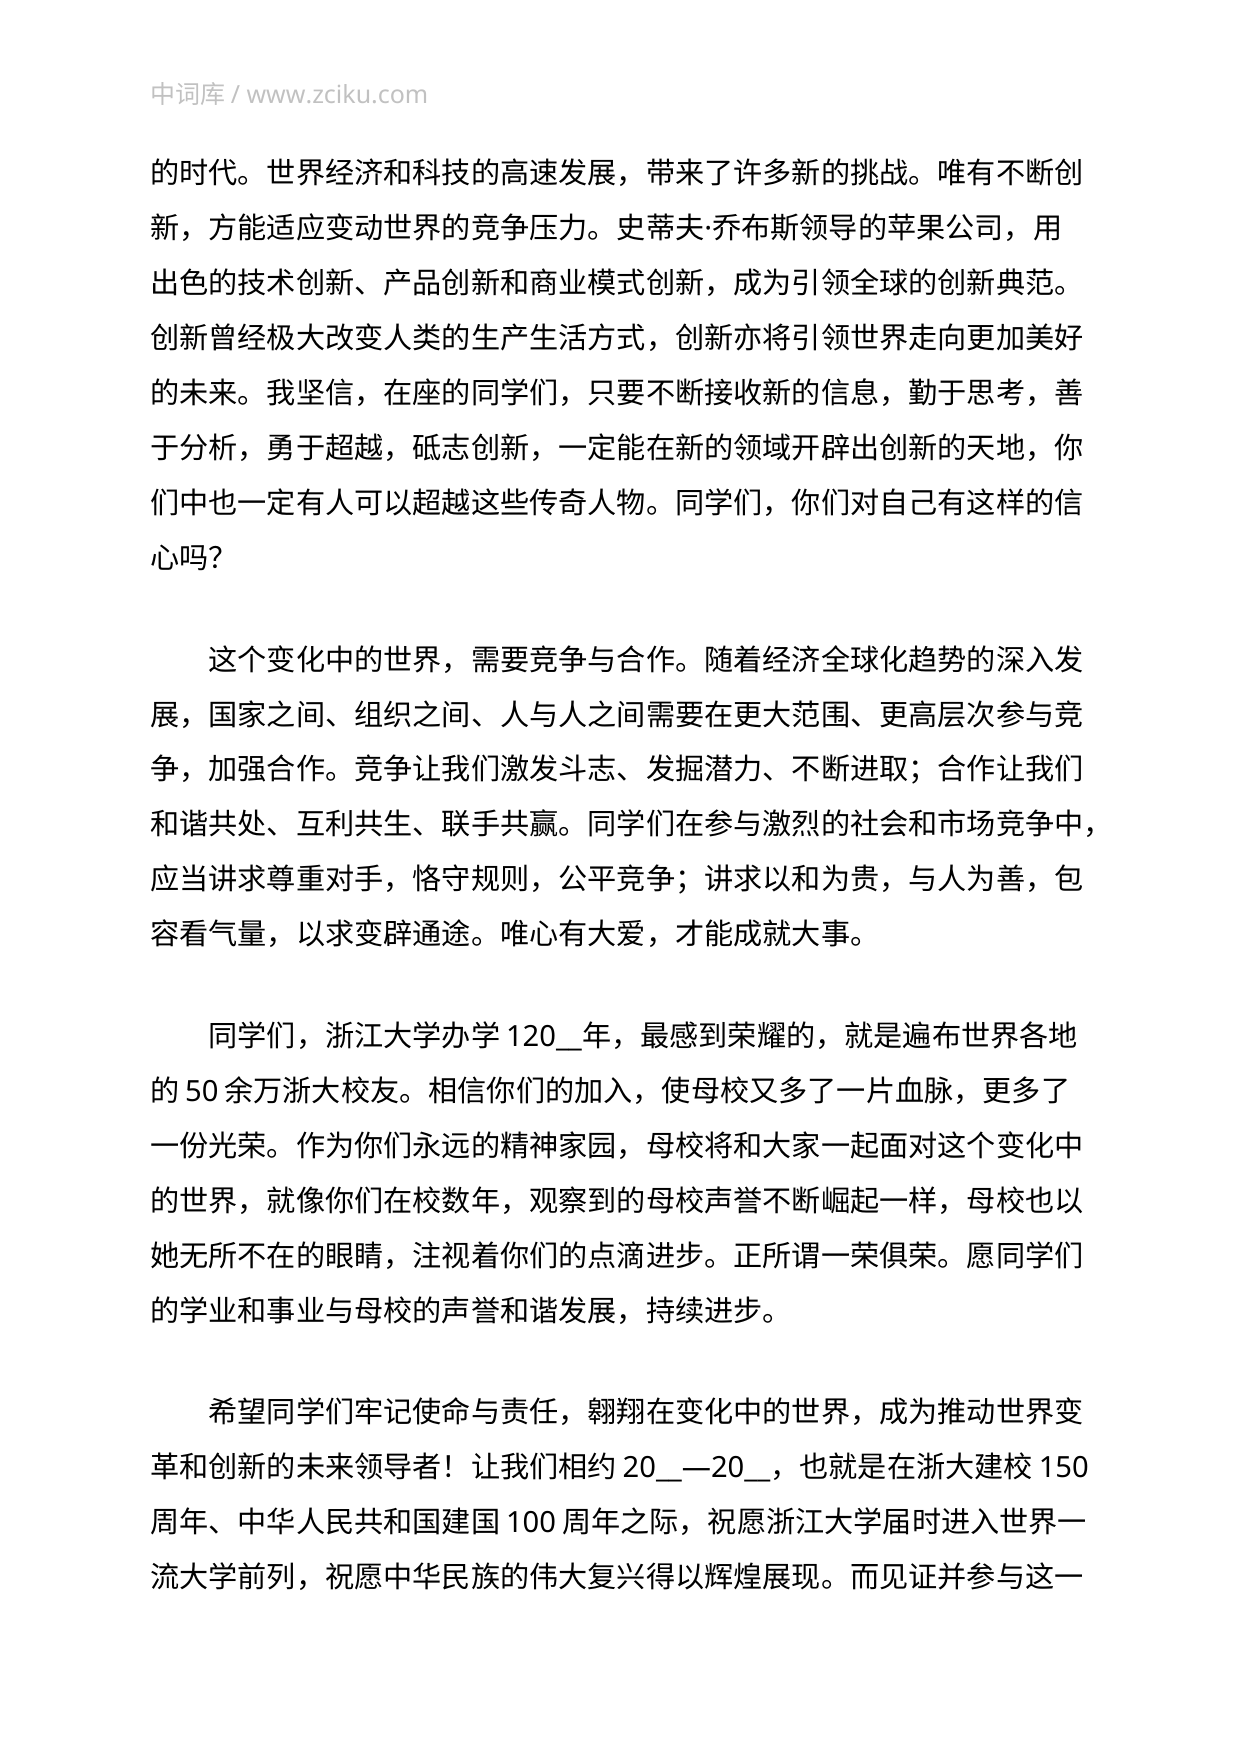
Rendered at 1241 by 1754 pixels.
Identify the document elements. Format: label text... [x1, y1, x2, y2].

text 同学们，浙江大学办学120__年，最感到荣耀的，就是遍布世界各地的50余万浙大校友。相信你们的加入，使母校又多了一片血脉，更多了一份光荣。作为你们永远的精神家园，母校将和大家一起面对这个变化中的世界，就像你们在校数年，观察到的母校声誉不断崛起一样，母校也以她无所不在的眼睛，注视着你们的点滴进步。正所谓一荣俱荣。愿同学们的学业和事业与母校的声誉和谐发展，持续进步。 [150, 1012, 1090, 1329]
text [150, 1389, 1090, 1596]
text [150, 150, 1090, 577]
text 这个变化中的世界，需要竞争与合作。随着经济全球化趋势的深入发展，国家之间、组织之间、人与人之间需要在更大范围、更高层次参与竞争，加强合作。竞争让我们激发斗志、发掘潜力、不断进取；合作让我们和谐共处、互利共生、联手共赢。同学们在参与激烈的社会和市场竞争中，应当讲求尊重对手，恪守规则，公平竞争；讲求以和为贵，与人为善，包容看气量，以求变辟通途。唯心有大爱，才能成就大事。 [150, 636, 1090, 953]
